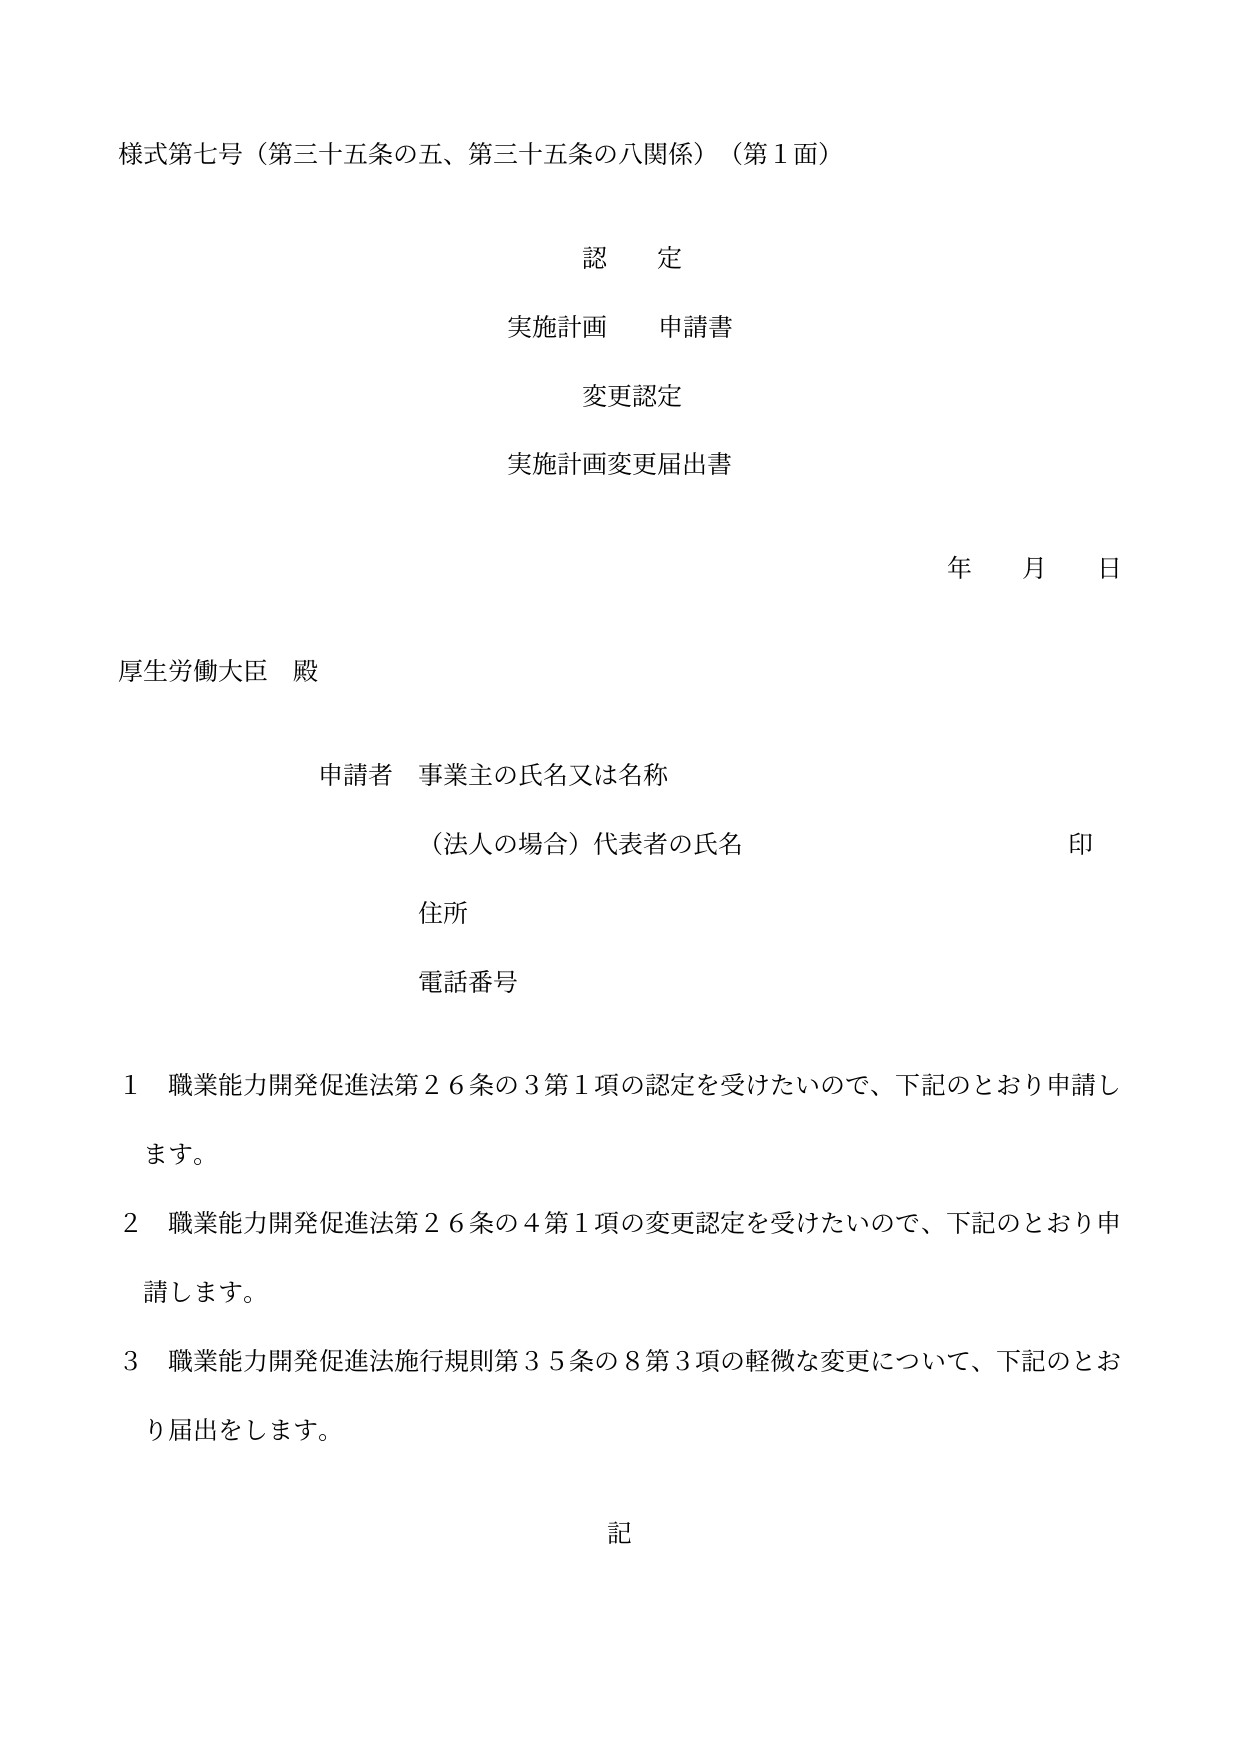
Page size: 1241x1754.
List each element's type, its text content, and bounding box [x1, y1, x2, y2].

text 様式第七号（第三十五条の五、第三十五条の八関係）（第１面） [118, 118, 1122, 187]
text 電話番号 [118, 946, 1122, 1015]
text ２ 職業能力開発促進法第２６条の４第１項の変更認定を受けたいので、下記のとおり申請します。 [118, 1187, 1122, 1325]
text 認 定 [118, 222, 1122, 291]
text 実施計画 申請書 [118, 291, 1122, 360]
text １ 職業能力開発促進法第２６条の３第１項の認定を受けたいので、下記のとおり申請します。 [118, 1049, 1122, 1187]
text 変更認定 [118, 360, 1122, 429]
text 実施計画変更届出書 [118, 429, 1122, 498]
text （法人の場合）代表者の氏名 印 [118, 808, 1122, 877]
text 記 [118, 1498, 1122, 1567]
text ３ 職業能力開発促進法施行規則第３５条の８第３項の軽微な変更について、下記のとおり届出をします。 [118, 1325, 1122, 1463]
text 年 月 日 [118, 532, 1122, 601]
text 申請者 事業主の氏名又は名称 [118, 739, 1122, 808]
text 住所 [118, 877, 1122, 946]
text 厚生労働大臣 殿 [118, 636, 1122, 704]
